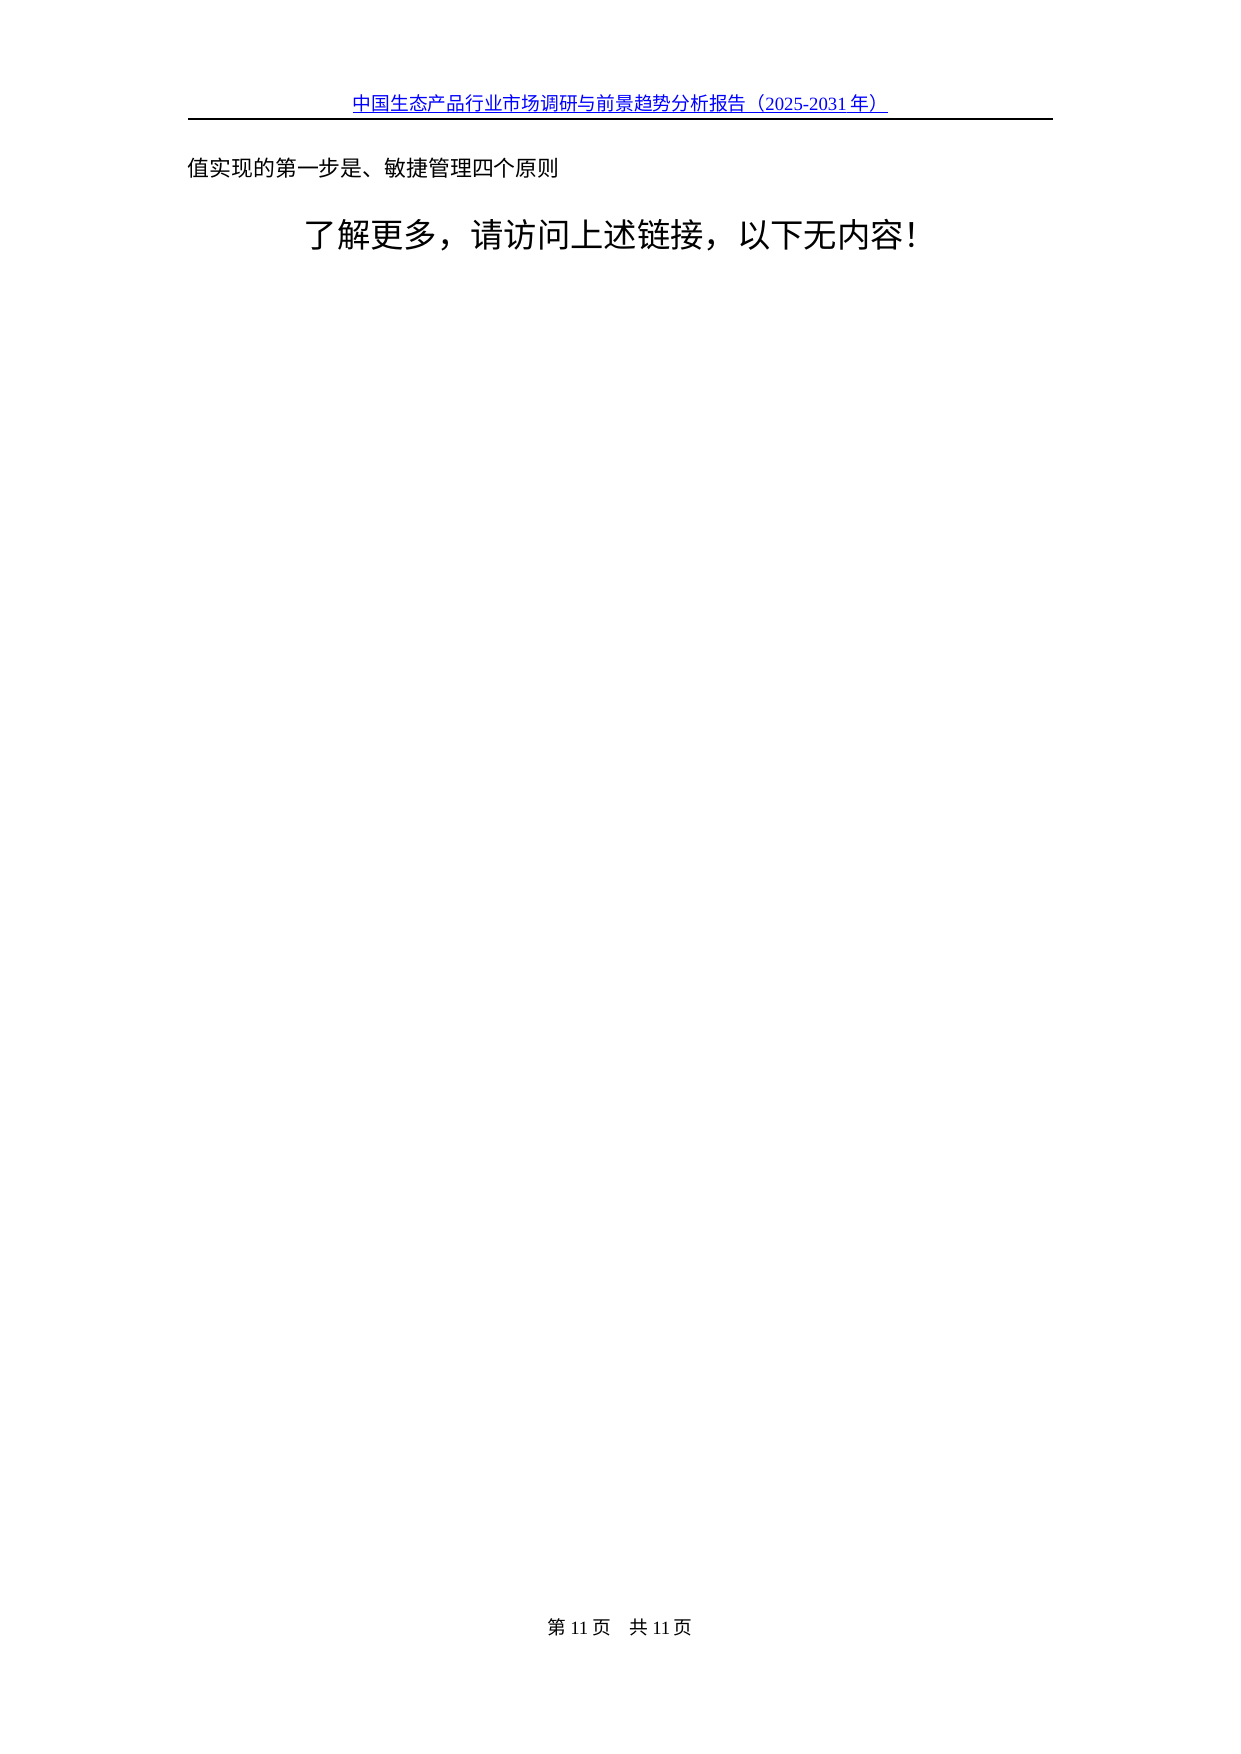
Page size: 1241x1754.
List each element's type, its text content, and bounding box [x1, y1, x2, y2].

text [187, 150, 1053, 183]
title 了解更多，请访问上述链接，以下无内容！ [187, 200, 1053, 265]
